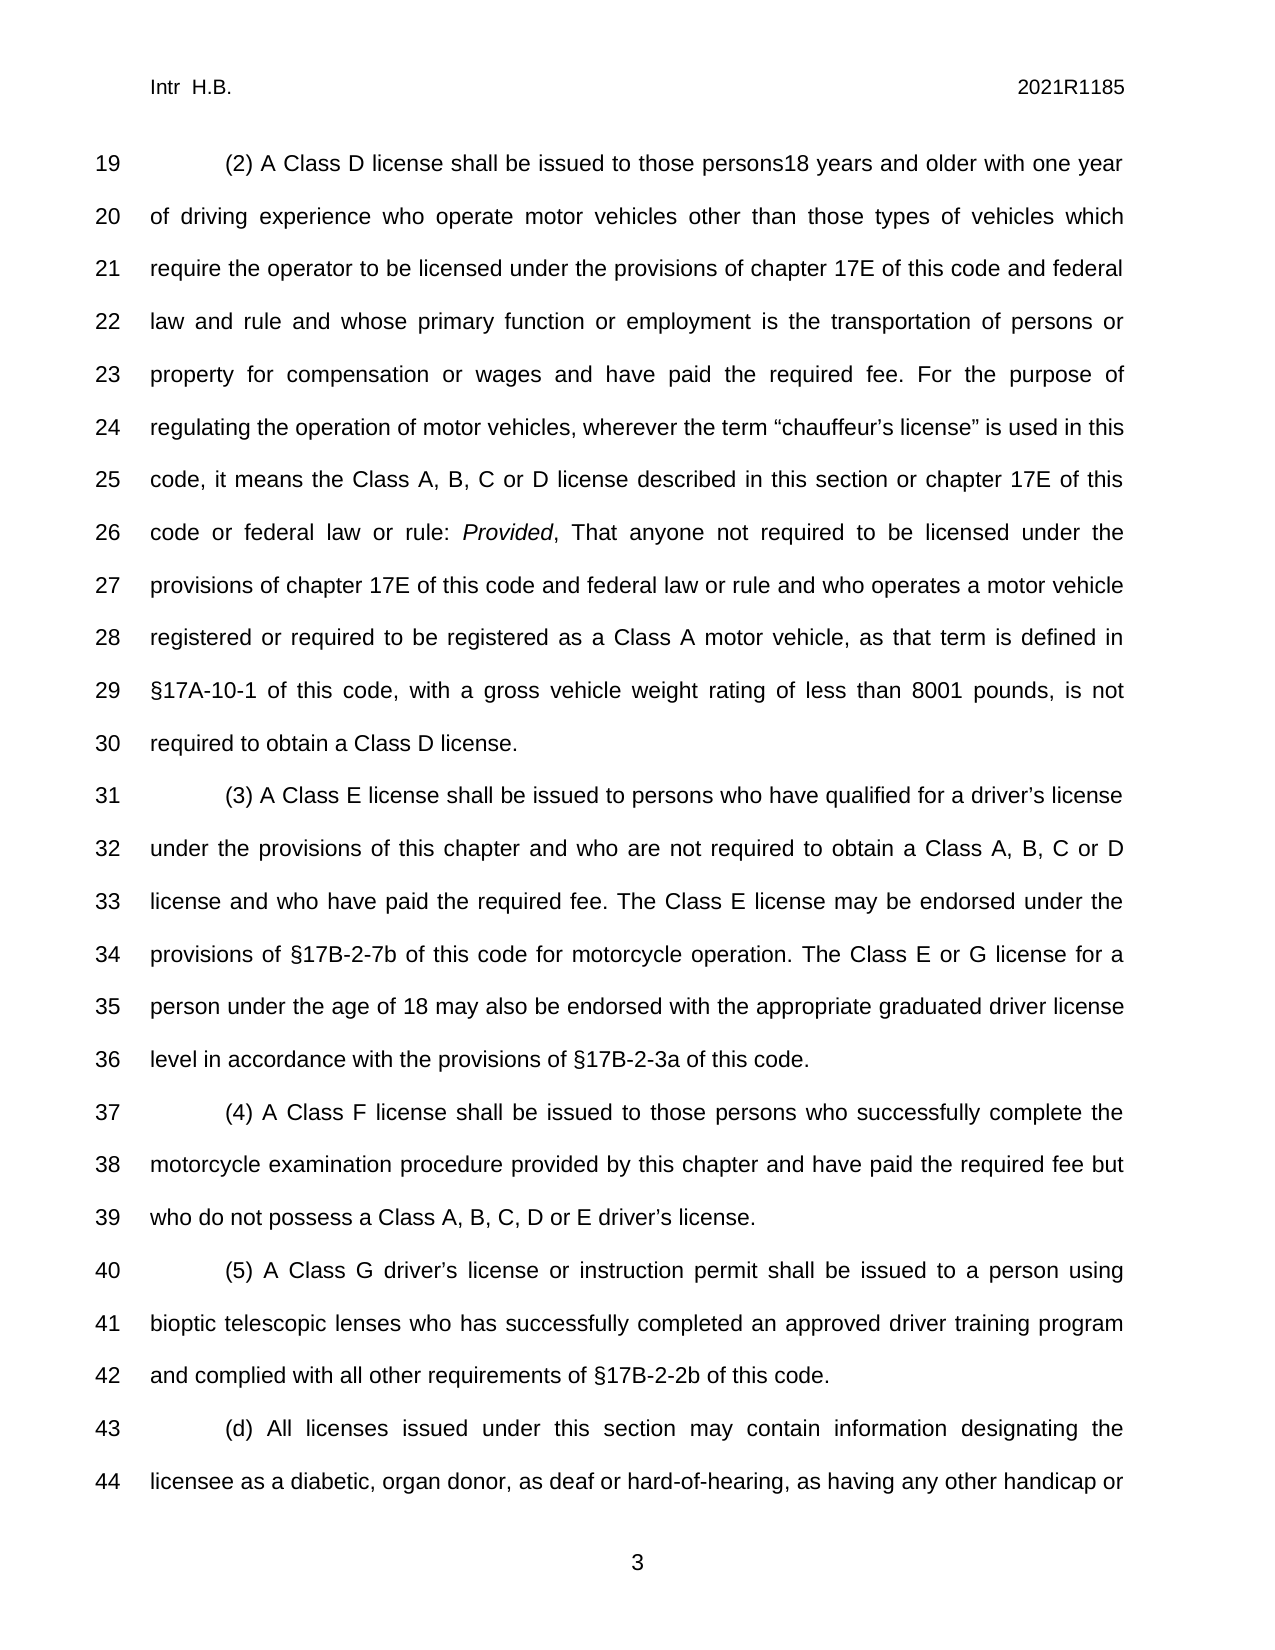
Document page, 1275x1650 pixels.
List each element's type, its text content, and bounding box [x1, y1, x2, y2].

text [150, 1415, 1125, 1494]
text (3) A Class E license shall be issued to persons who have qualified for a driver’s license under the provisions of this chapter and who are not required to obtain a Class A, B, C or D license and who have paid the required fee. The Class E license may be endorsed under the provisions of §17B-2-7b of this code for motorcycle operation. The Class E or G license for a person under the age of 18 may also be endorsed with the appropriate graduated driver license level in accordance with the provisions of §17B-2-3a of this code. [150, 782, 1125, 1072]
text (2) A Class D license shall be issued to those persons18 years and older with one year of driving experience who operate motor vehicles other than those types of vehicles which require the operator to be licensed under the provisions of chapter 17E of this code and federal law and rule and whose primary function or employment is the transportation of persons or property for compensation or wages and have paid the required fee. For the purpose of regulating the operation of motor vehicles, wherever the term “chauffeur’s license” is used in this code, it means the Class A, B, C or D license described in this section or chapter 17E of this code or federal law or rule: Provided, That anyone not required to be licensed under the provisions of chapter 17E of this code and federal law or rule and who operates a motor vehicle registered or required to be registered as a Class A motor vehicle, as that term is defined in §17A-10-1 of this code, with a gross vehicle weight rating of less than 8001 pounds, is not required to obtain a Class D license. [150, 150, 1125, 756]
text (5) A Class G driver’s license or instruction permit shall be issued to a person using bioptic telescopic lenses who has successfully completed an approved driver training program and complied with all other requirements of §17B-2-2b of this code. [150, 1257, 1125, 1389]
text (4) A Class F license shall be issued to those persons who successfully complete the motorcycle examination procedure provided by this chapter and have paid the required fee but who do not possess a Class A, B, C, D or E driver’s license. [150, 1099, 1125, 1231]
